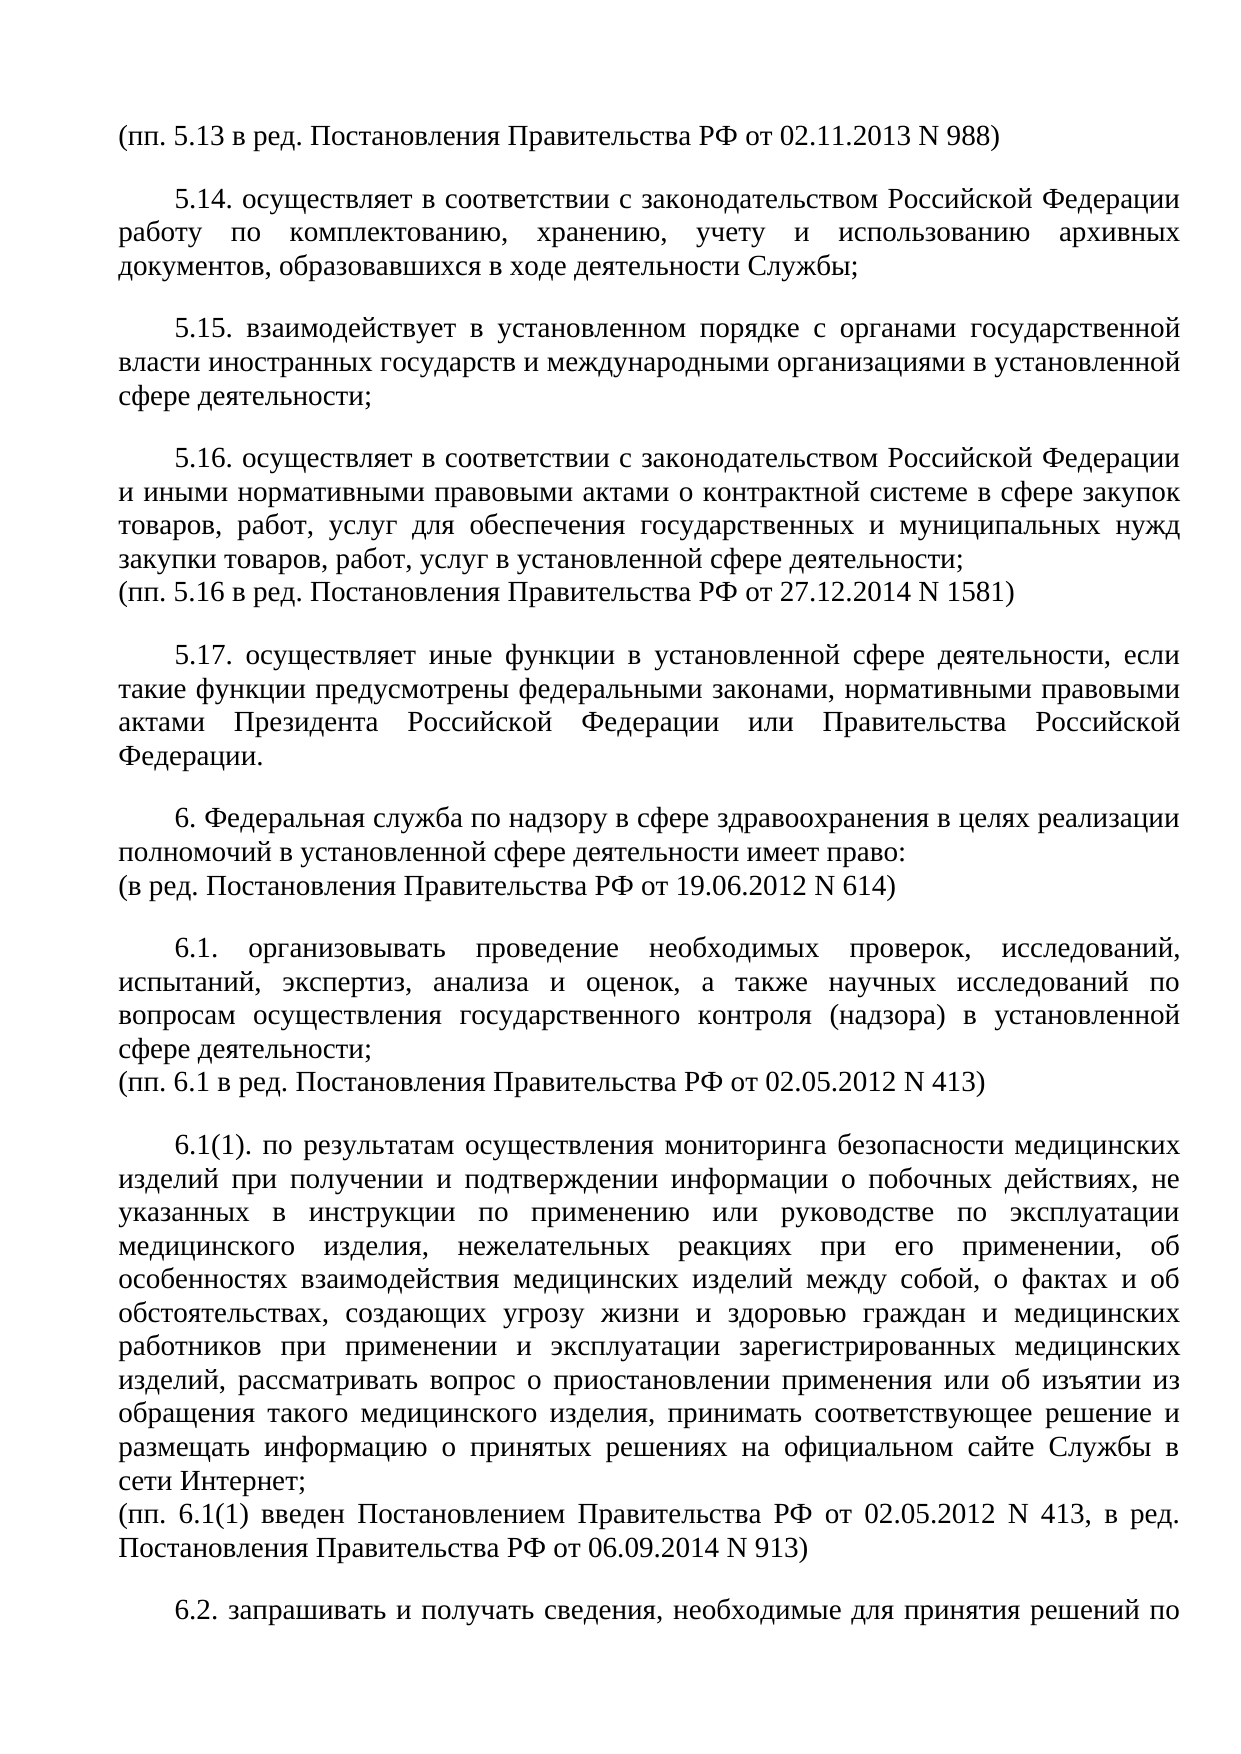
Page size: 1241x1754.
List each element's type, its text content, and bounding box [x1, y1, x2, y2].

text (пп. 6.1(1) введен Постановлением Правительства РФ от 02.05.2012 N 413, в ред. Постановления Правительства РФ от 06.09.2014 N 913) [118, 1496, 1181, 1563]
text (в ред. Постановления Правительства РФ от 19.06.2012 N 614) [118, 868, 1181, 901]
text 6. Федеральная служба по надзору в сфере здравоохранения в целях реализации полномочий в установленной сфере деятельности имеет право: [118, 801, 1181, 868]
text 5.15. взаимодействует в установленном порядке с органами государственной власти иностранных государств и международными организациями в установленной сфере деятельности; [118, 311, 1181, 411]
text 5.16. осуществляет в соответствии с законодательством Российской Федерации и иными нормативными правовыми актами о контрактной системе в сфере закупок товаров, работ, услуг для обеспечения государственных и муниципальных нужд закупки товаров, работ, услуг в установленной сфере деятельности; [118, 440, 1181, 574]
text (пп. 5.16 в ред. Постановления Правительства РФ от 27.12.2014 N 1581) [118, 574, 1181, 608]
text 6.1. организовывать проведение необходимых проверок, исследований, испытаний, экспертиз, анализа и оценок, а также научных исследований по вопросам осуществления государственного контроля (надзора) в установленной сфере деятельности; [118, 930, 1181, 1064]
text 5.17. осуществляет иные функции в установленной сфере деятельности, если такие функции предусмотрены федеральными законами, нормативными правовыми актами Президента Российской Федерации или Правительства Российской Федерации. [118, 637, 1181, 771]
text (пп. 5.13 в ред. Постановления Правительства РФ от 02.11.2013 N 988) [118, 118, 1181, 152]
text 6.1(1). по результатам осуществления мониторинга безопасности медицинских изделий при получении и подтверждении информации о побочных действиях, не указанных в инструкции по применению или руководстве по эксплуатации медицинского изделия, нежелательных реакциях при его применении, об особенностях взаимодействия медицинских изделий между собой, о фактах и об обстоятельствах, создающих угрозу жизни и здоровью граждан и медицинских работников при применении и эксплуатации зарегистрированных медицинских изделий, рассматривать вопрос о приостановлении применения или об изъятии из обращения такого медицинского изделия, принимать соответствующее решение и размещать информацию о принятых решениях на официальном сайте Службы в сети Интернет; [118, 1127, 1181, 1496]
text (пп. 6.1 в ред. Постановления Правительства РФ от 02.05.2012 N 413) [118, 1064, 1181, 1098]
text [118, 1592, 1181, 1626]
text 5.14. осуществляет в соответствии с законодательством Российской Федерации работу по комплектованию, хранению, учету и использованию архивных документов, образовавшихся в ходе деятельности Службы; [118, 181, 1181, 281]
